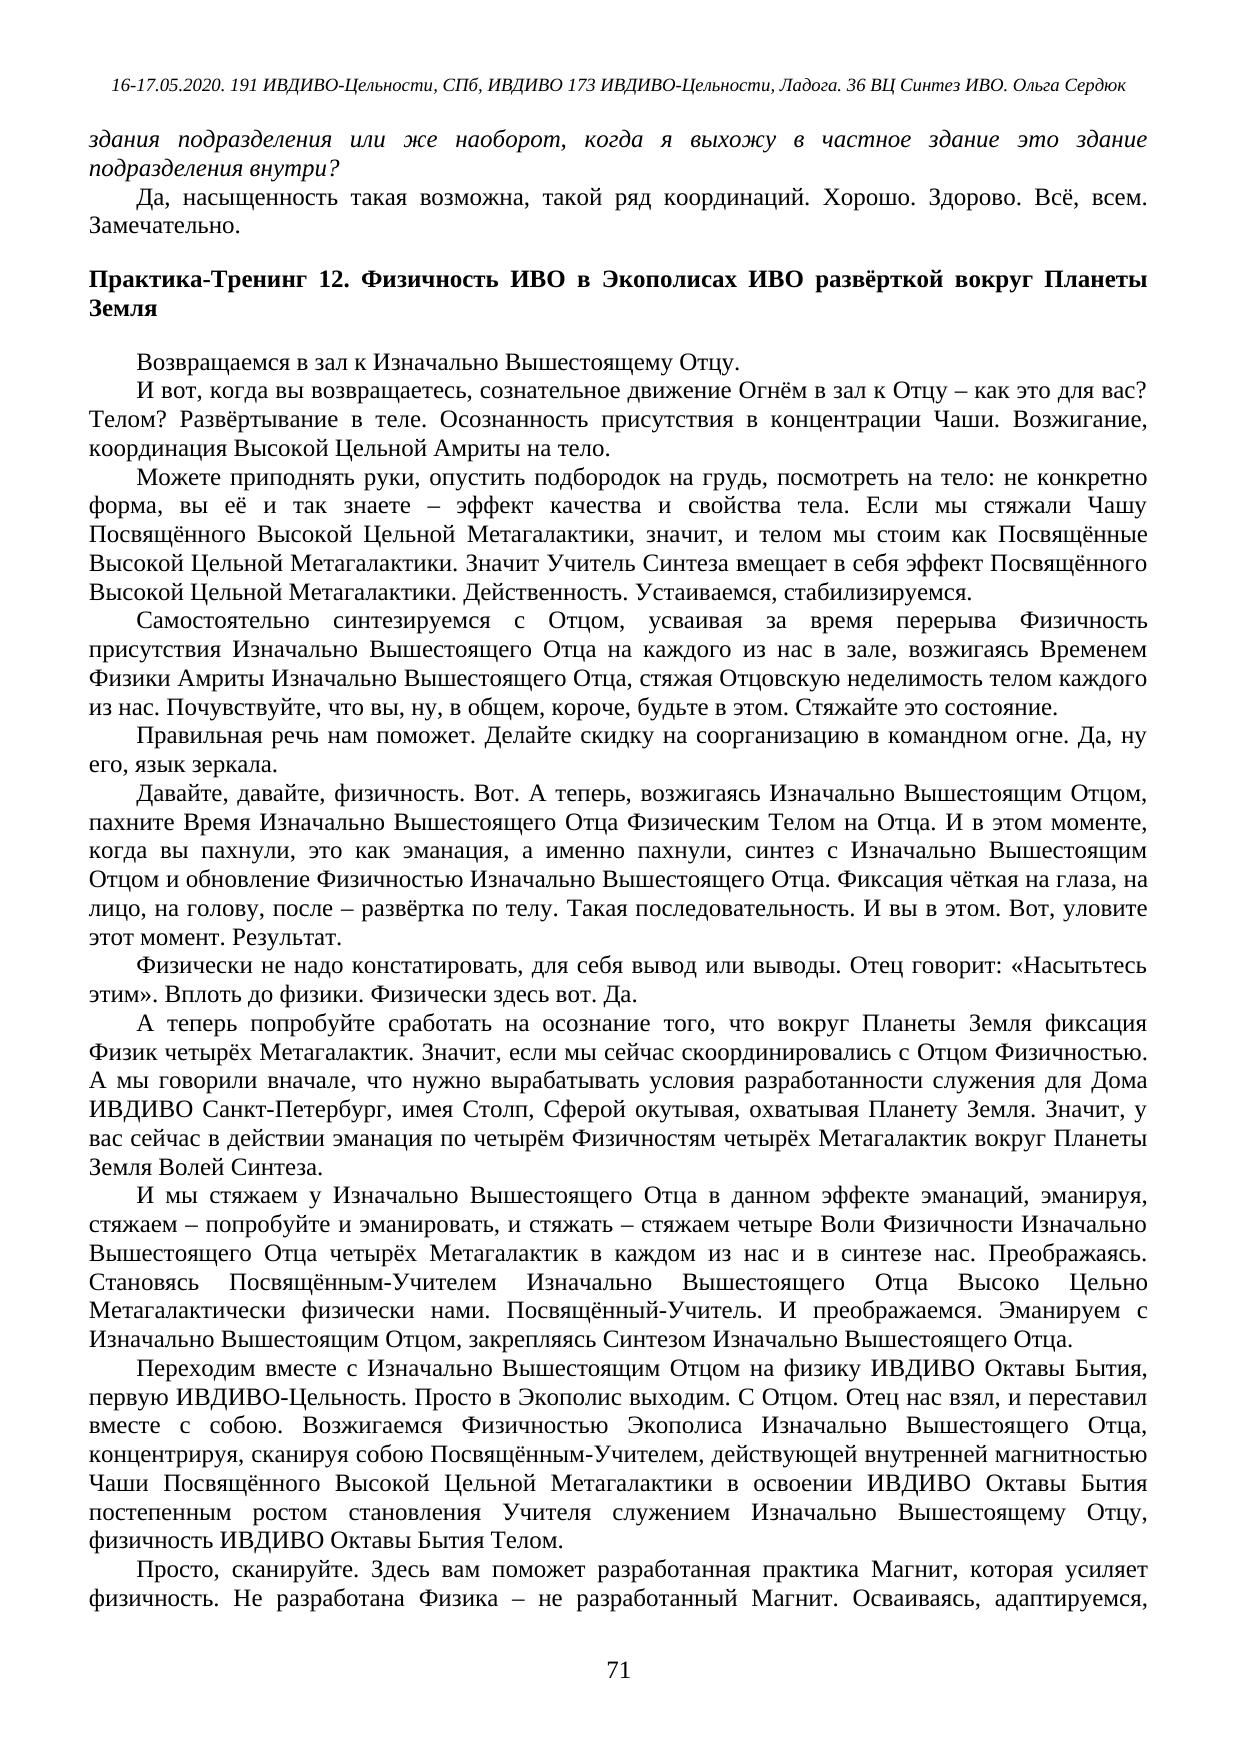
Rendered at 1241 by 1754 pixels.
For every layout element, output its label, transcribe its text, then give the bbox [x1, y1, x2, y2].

text Давайте, давайте, физичность. Вот. А теперь, возжигаясь Изначально Вышестоящим Отцом, пахните Время Изначально Вышестоящего Отца Физическим Телом на Отца. И в этом моменте, когда вы пахнули, это как эманация, а именно пахнули, синтез с Изначально Вышестоящим Отцом и обновление Физичностью Изначально Вышестоящего Отца. Фиксация чёткая на глаза, на лицо, на голову, после – развёртка по телу. Такая последовательность. И вы в этом. Вот, уловите этот момент. Результат. [89, 778, 1149, 950]
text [89, 1554, 1149, 1612]
text Правильная речь нам поможет. Делайте скидку на соорганизацию в командном огне. Да, ну его, язык зеркала. [89, 720, 1149, 778]
text Переходим вместе с Изначально Вышестоящим Отцом на физику ИВДИВО Октавы Бытия, первую ИВДИВО-Цельность. Просто в Экополис выходим. С Отцом. Отец нас взял, и переставил вместе с собою. Возжигаемся Физичностью Экополиса Изначально Вышестоящего Отца, концентрируя, сканируя собою Посвящённым-Учителем, действующей внутренней магнитностью Чаши Посвящённого Высокой Цельной Метагалактики в освоении ИВДИВО Октавы Бытия постепенным ростом становления Учителя служением Изначально Вышестоящему Отцу, физичность ИВДИВО Октавы Бытия Телом. [89, 1353, 1149, 1554]
text Да, насыщенность такая возможна, такой ряд координаций. Хорошо. Здорово. Всё, всем. Замечательно. [89, 182, 1149, 239]
text А теперь попробуйте сработать на осознание того, что вокруг Планеты Земля фиксация Физик четырёх Метагалактик. Значит, если мы сейчас скоординировались с Отцом Физичностью. А мы говорили вначале, что нужно вырабатывать условия разработанности служения для Дома ИВДИВО Санкт-Петербург, имея Столп, Сферой окутывая, охватывая Планету Земля. Значит, у вас сейчас в действии эманация по четырём Физичностям четырёх Метагалактик вокруг Планеты Земля Волей Синтеза. [89, 1008, 1149, 1180]
text И мы стяжаем у Изначально Вышестоящего Отца в данном эффекте эманаций, эманируя, стяжаем – попробуйте и эманировать, и стяжать – стяжаем четыре Воли Физичности Изначально Вышестоящего Отца четырёх Метагалактик в каждом из нас и в синтезе нас. Преображаясь. Становясь Посвящённым-Учителем Изначально Вышестоящего Отца Высоко Цельно Метагалактически физически нами. Посвящённый-Учитель. И преображаемся. Эманируем с Изначально Вышестоящим Отцом, закрепляясь Синтезом Изначально Вышестоящего Отца. [89, 1180, 1149, 1353]
text Можете приподнять руки, опустить подбородок на грудь, посмотреть на тело: не конкретно форма, вы её и так знаете – эффект качества и свойства тела. Если мы стяжали Чашу Посвящённого Высокой Цельной Метагалактики, значит, и телом мы стоим как Посвящённые Высокой Цельной Метагалактики. Значит Учитель Синтеза вмещает в себя эффект Посвящённого Высокой Цельной Метагалактики. Действенность. Устаиваемся, стабилизируемся. [89, 462, 1149, 605]
text И вот, когда вы возвращаетесь, сознательное движение Огнём в зал к Отцу – как это для вас? Телом? Развёртывание в теле. Осознанность присутствия в концентрации Чаши. Возжигание, координация Высокой Цельной Амриты на тело. [89, 375, 1149, 462]
text Возвращаемся в зал к Изначально Вышестоящему Отцу. [89, 347, 1149, 375]
text Физически не надо констатировать, для себя вывод или выводы. Отец говорит: «Насытьтесь этим». Вплоть до физики. Физически здесь вот. Да. [89, 950, 1149, 1008]
text Самостоятельно синтезируемся с Отцом, усваивая за время перерыва Физичность присутствия Изначально Вышестоящего Отца на каждого из нас в зале, возжигаясь Временем Физики Амриты Изначально Вышестоящего Отца, стяжая Отцовскую неделимость телом каждого из нас. Почувствуйте, что вы, ну, в общем, короче, будьте в этом. Стяжайте это состояние. [89, 605, 1149, 720]
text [89, 124, 1149, 182]
text Практика-Тренинг 12. Физичность ИВО в Экополисах ИВО развёрткой вокруг Планеты Земля [89, 264, 1149, 322]
